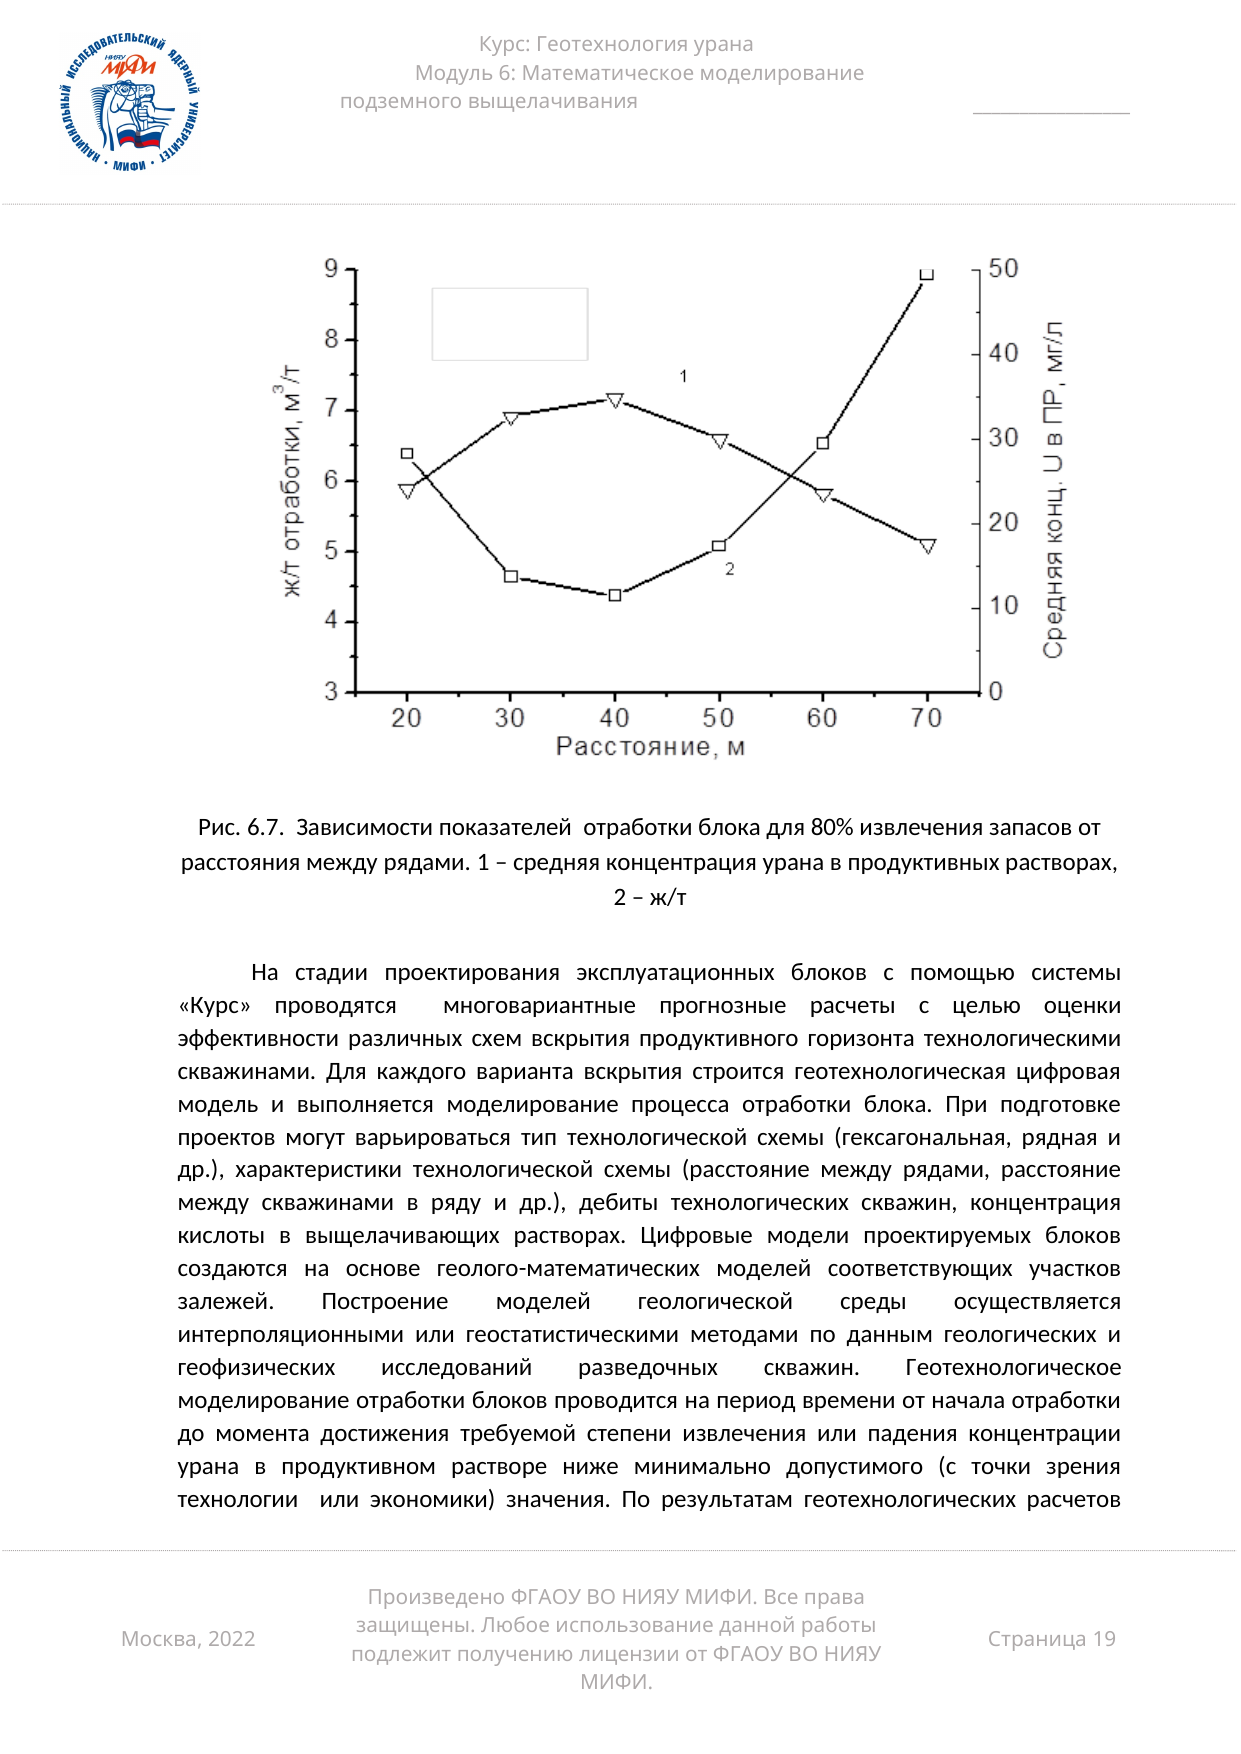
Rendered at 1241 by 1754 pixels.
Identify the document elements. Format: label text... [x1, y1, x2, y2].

picture [251, 232, 1106, 793]
text Рис. 6.7. Зависимости показателей отработки блока для 80% извлечения запасов от расстояния между рядами. 1 – средняя концентрация урана в продуктивных растворах, 2 – ж/т [177, 811, 1122, 912]
picture [58, 32, 202, 175]
